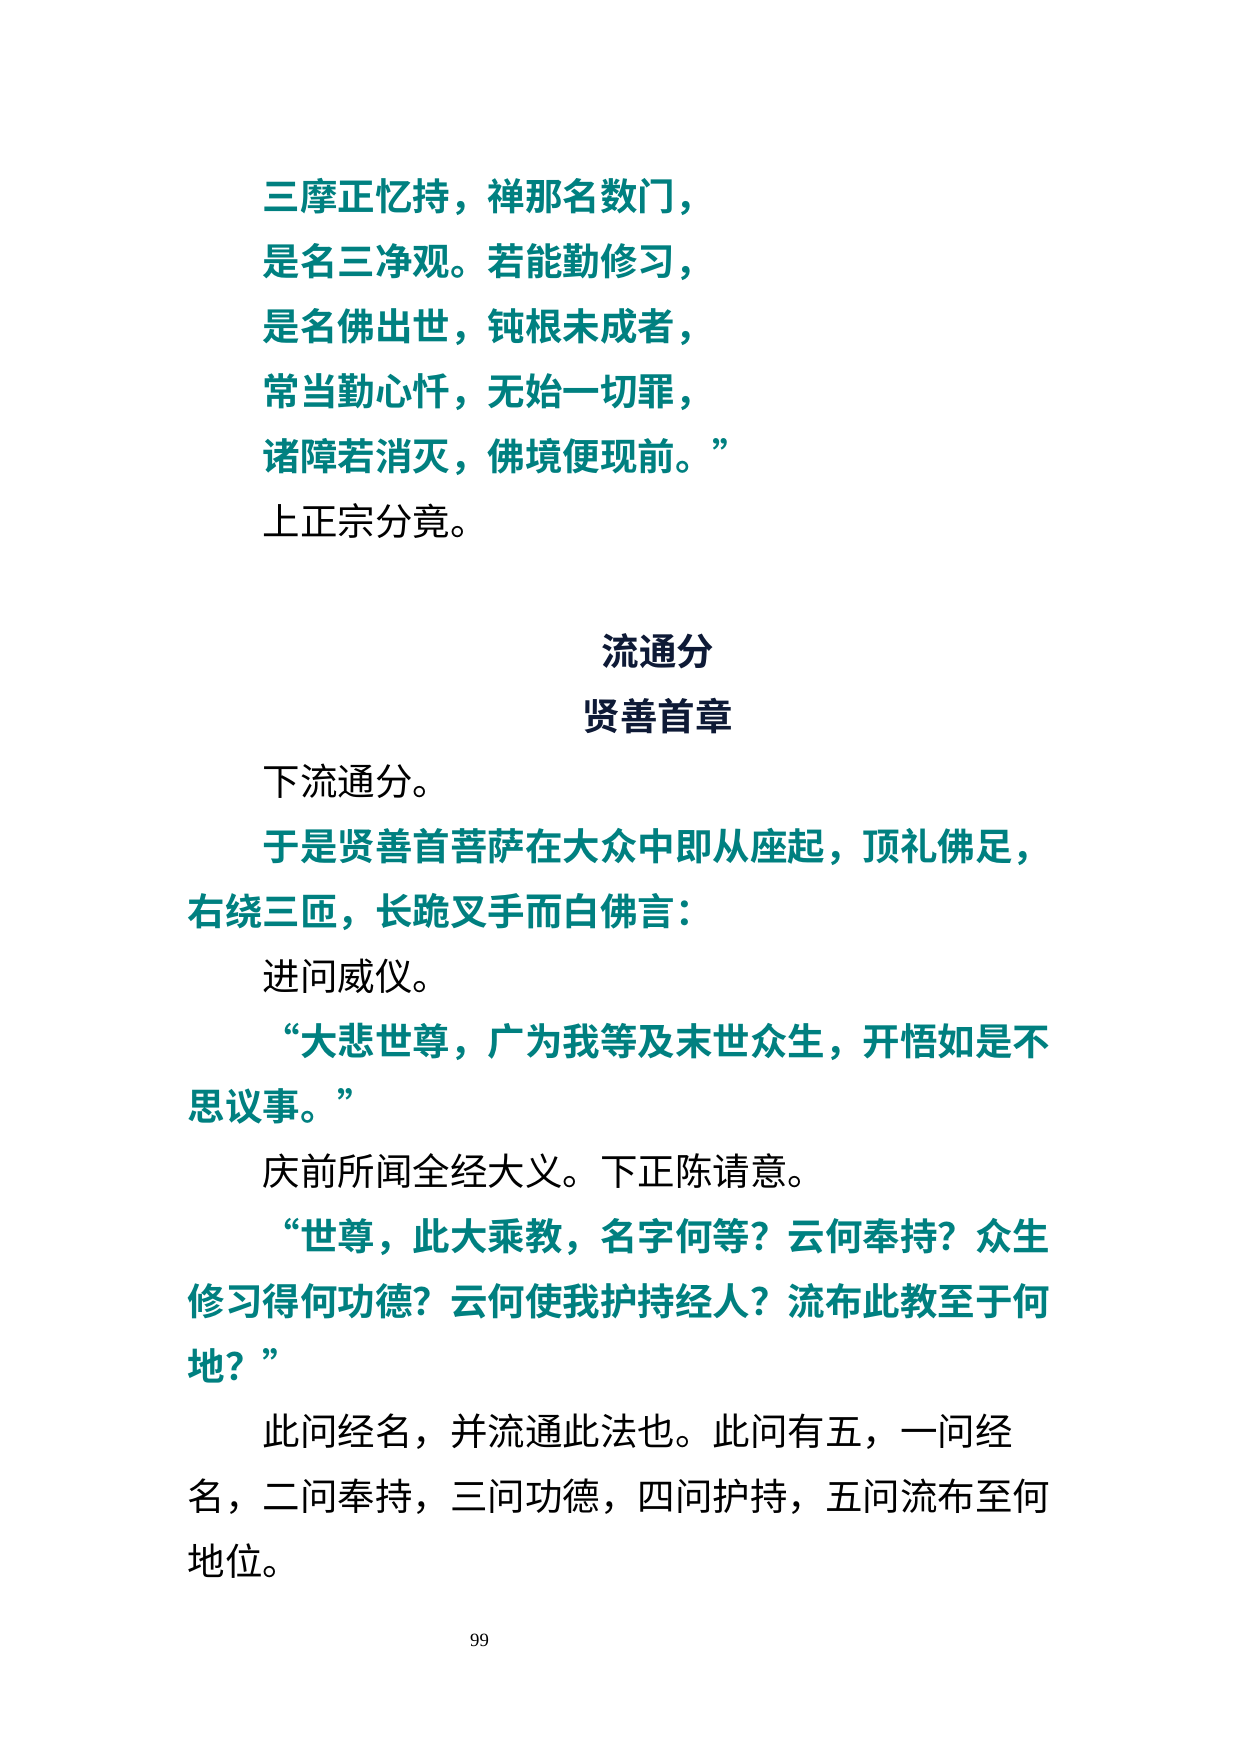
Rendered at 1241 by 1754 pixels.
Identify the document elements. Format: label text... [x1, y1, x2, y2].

text “大悲世尊，广为我等及末世众生，开悟如是不思议事。” [187, 1007, 1053, 1137]
text 是名佛出世，钝根未成者， [187, 292, 1053, 357]
text 庆前所闻全经大义。下正陈请意。 [187, 1137, 1053, 1202]
text 于是贤善首菩萨在大众中即从座起，顶礼佛足，右绕三匝，长跪叉手而白佛言： [187, 812, 1053, 942]
text 贤善首章 [187, 682, 1053, 747]
text 流通分 [187, 617, 1053, 682]
text 诸障若消灭，佛境便现前。” [187, 422, 1053, 487]
text 常当勤心忏，无始一切罪， [187, 357, 1053, 422]
text 进问威仪。 [187, 942, 1053, 1007]
text 上正宗分竟。 [187, 487, 1053, 552]
text 是名三净观。若能勤修习， [187, 227, 1053, 292]
text “世尊，此大乘教，名字何等？云何奉持？众生修习得何功德？云何使我护持经人？流布此教至于何地？” [187, 1202, 1053, 1397]
text 三摩正忆持，禅那名数门， [187, 162, 1053, 227]
text 下流通分。 [187, 747, 1053, 812]
text 此问经名，并流通此法也。此问有五，一问经名，二问奉持，三问功德，四问护持，五问流布至何地位。 [187, 1397, 1053, 1592]
